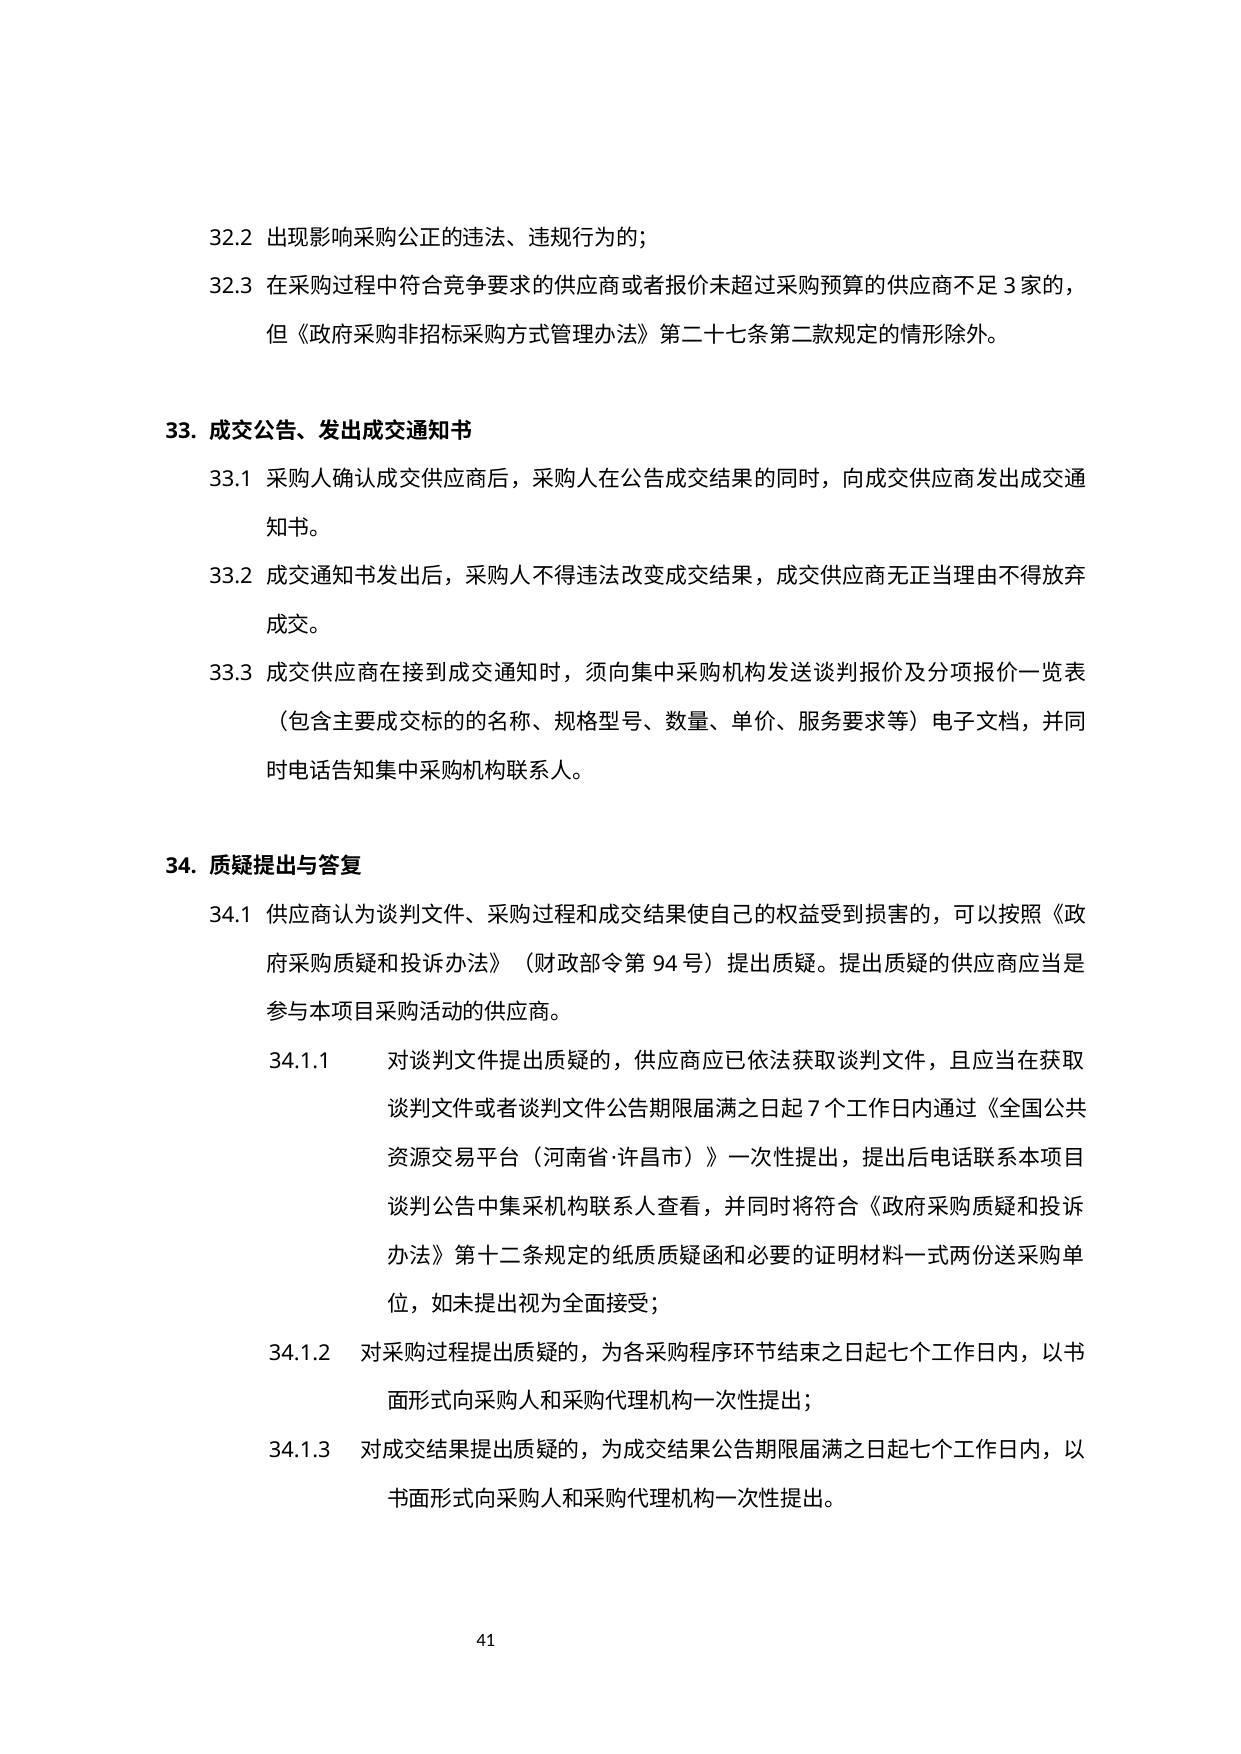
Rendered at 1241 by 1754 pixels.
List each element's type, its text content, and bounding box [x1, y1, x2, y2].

list 在采购过程中符合竞争要求的供应商或者报价未超过采购预算的供应商不足3家的，但《政府采购非招标采购方式管理办法》第二十七条第二款规定的情形除外。 [209, 268, 1087, 349]
list 成交通知书发出后，采购人不得违法改变成交结果，成交供应商无正当理由不得放弃成交。 [209, 558, 1087, 639]
list 出现影响采购公正的违法、违规行为的； [209, 219, 1087, 252]
text 34.1.2 对采购过程提出质疑的，为各采购程序环节结束之日起七个工作日内，以书面形式向采购人和采购代理机构一次性提出； [269, 1334, 1087, 1416]
list 成交供应商在接到成交通知时，须向集中采购机构发送谈判报价及分项报价一览表（包含主要成交标的的名称、规格型号、数量、单价、服务要求等）电子文档，并同时电话告知集中采购机构联系人。 [209, 655, 1087, 785]
list 质疑提出与答复 [165, 848, 1087, 881]
list 供应商认为谈判文件、采购过程和成交结果使自己的权益受到损害的，可以按照《政府采购质疑和投诉办法》（财政部令第94号）提出质疑。提出质疑的供应商应当是参与本项目采购活动的供应商。 [209, 896, 1087, 1026]
text 34.1.3 对成交结果提出质疑的，为成交结果公告期限届满之日起七个工作日内，以书面形式向采购人和采购代理机构一次性提出。 [269, 1431, 1087, 1513]
list 成交公告、发出成交通知书 [165, 412, 1087, 445]
list 对谈判文件提出质疑的，供应商应已依法获取谈判文件，且应当在获取谈判文件或者谈判文件公告期限届满之日起7个工作日内通过《全国公共资源交易平台（河南省·许昌市）》一次性提出，提出后电话联系本项目谈判公告中集采机构联系人查看，并同时将符合《政府采购质疑和投诉办法》第十二条规定的纸质质疑函和必要的证明材料一式两份送采购单位，如未提出视为全面接受； [269, 1042, 1087, 1318]
list 采购人确认成交供应商后，采购人在公告成交结果的同时，向成交供应商发出成交通知书。 [209, 461, 1087, 542]
